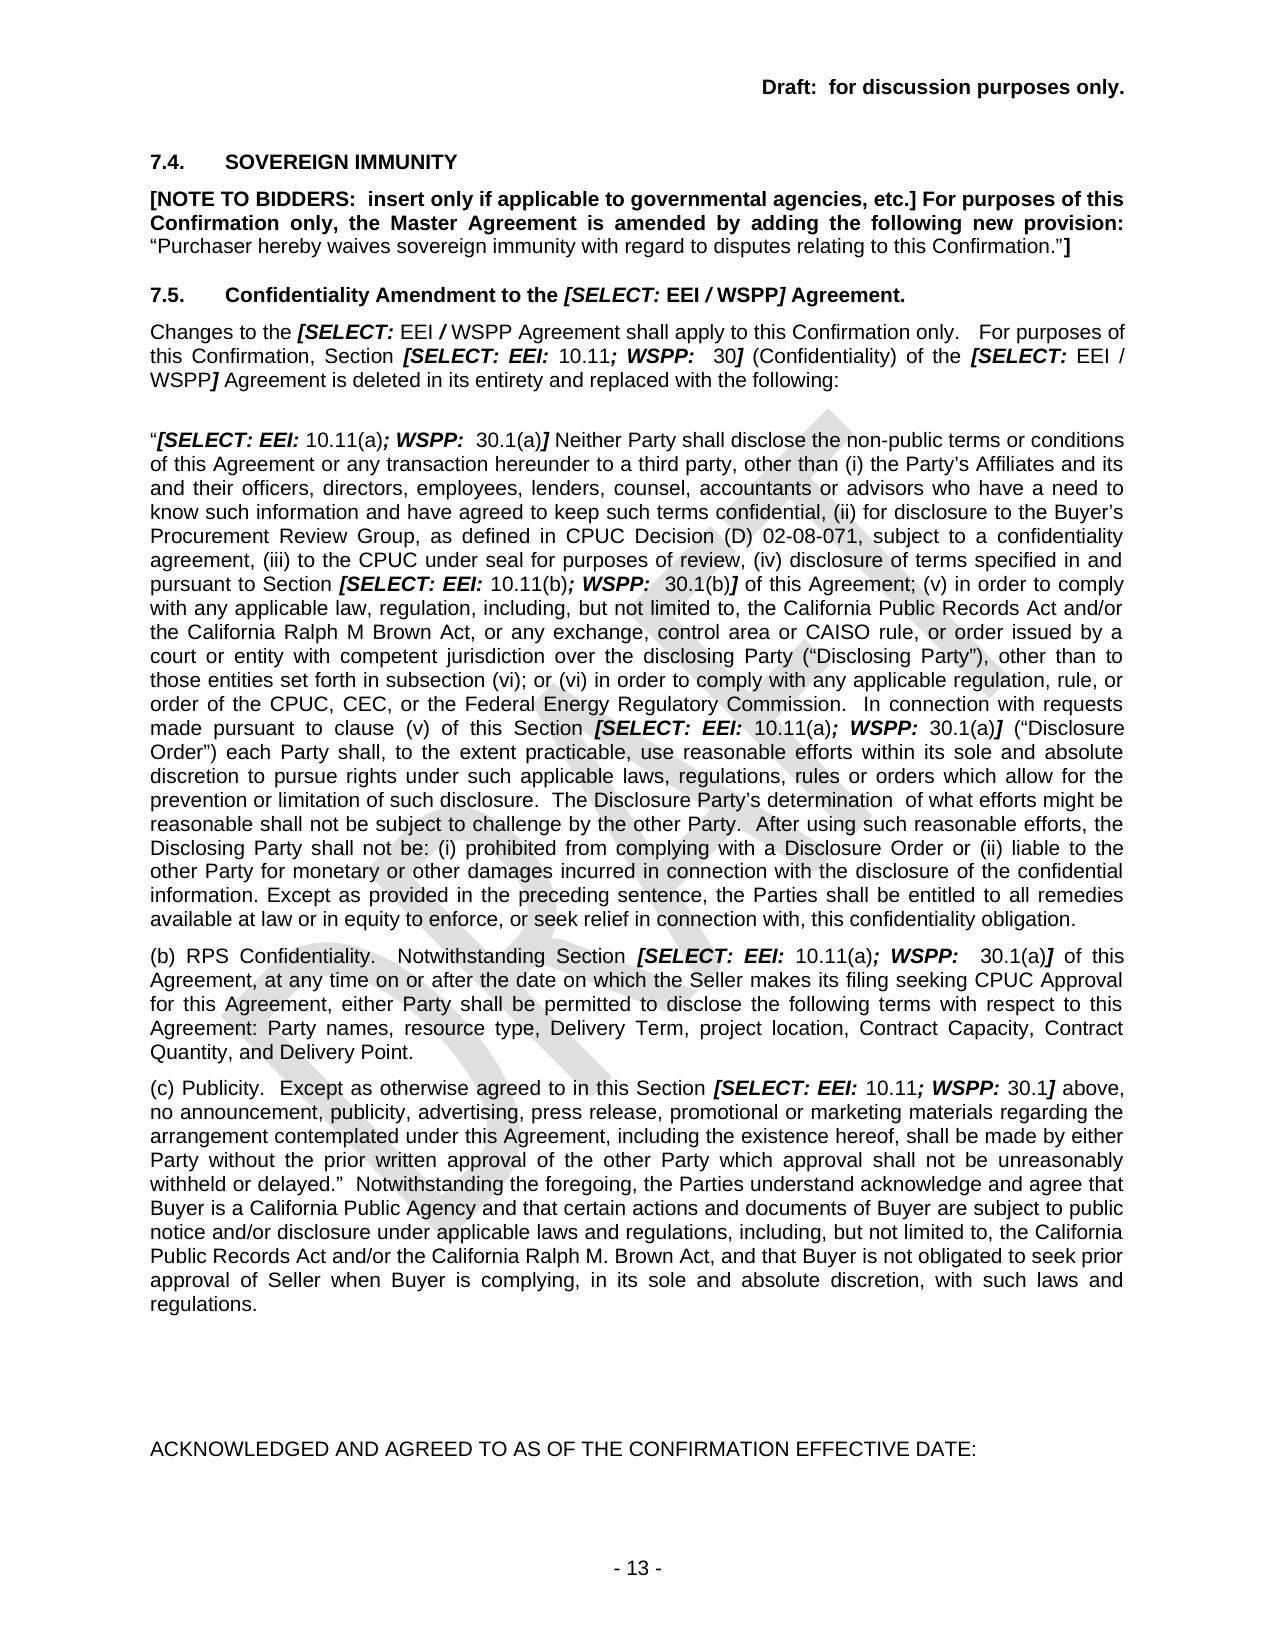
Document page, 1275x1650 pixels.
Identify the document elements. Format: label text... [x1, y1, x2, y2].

subtitle (c) Publicity. Except as otherwise agreed to in this Section [SELECT: EEI: 10.11; WSPP: 30.1] above, no announcement, publicity, advertising, press release, promotional or marketing materials regarding the arrangement contemplated under this Agreement, including the existence hereof, shall be made by either Party without the prior written approval of the other Party which approval shall not be unreasonably withheld or delayed.” Notwithstanding the foregoing, the Parties understand acknowledge and agree that Buyer is a California Public Agency and that certain actions and documents of Buyer are subject to public notice and/or disclosure under applicable laws and regulations, including, but not limited to, the California Public Records Act and/or the California Ralph M. Brown Act, and that Buyer is not obligated to seek prior approval of Seller when Buyer is complying, in its sole and absolute discretion, with such laws and regulations. [150, 1076, 1125, 1316]
subtitle (b) RPS Confidentiality. Notwithstanding Section [SELECT: EEI: 10.11(a); WSPP: 30.1(a)] of this Agreement, at any time on or after the date on which the Seller makes its filing seeking CPUC Approval for this Agreement, either Party shall be permitted to disclose the following terms with respect to this Agreement: Party names, resource type, Delivery Term, project location, Contract Capacity, Contract Quantity, and Delivery Point. [150, 944, 1125, 1063]
subtitle “[SELECT: EEI: 10.11(a); WSPP: 30.1(a)] Neither Party shall disclose the non-public terms or conditions of this Agreement or any transaction hereunder to a third party, other than (i) the Party’s Affiliates and its and their officers, directors, employees, lenders, counsel, accountants or advisors who have a need to know such information and have agreed to keep such terms confidential, (ii) for disclosure to the Buyer’s Procurement Review Group, as defined in CPUC Decision (D) 02-08-071, subject to a confidentiality agreement, (iii) to the CPUC under seal for purposes of review, (iv) disclosure of terms specified in and pursuant to Section [SELECT: EEI: 10.11(b); WSPP: 30.1(b)] of this Agreement; (v) in order to comply with any applicable law, regulation, including, but not limited to, the California Public Records Act and/or the California Ralph M Brown Act, or any exchange, control area or CAISO rule, or order issued by a court or entity with competent jurisdiction over the disclosing Party (“Disclosing Party”), other than to those entities set forth in subsection (vi); or (vi) in order to comply with any applicable regulation, rule, or order of the CPUC, CEC, or the Federal Energy Regulatory Commission. In connection with requests made pursuant to clause (v) of this Section [SELECT: EEI: 10.11(a); WSPP: 30.1(a)] (“Disclosure Order”) each Party shall, to the extent practicable, use reasonable efforts within its sole and absolute discretion to pursue rights under such applicable laws, regulations, rules or orders which allow for the prevention or limitation of such disclosure. The Disclosure Party’s determination of what efforts might be reasonable shall not be subject to challenge by the other Party. After using such reasonable efforts, the Disclosing Party shall not be: (i) prohibited from complying with a Disclosure Order or (ii) liable to the other Party for monetary or other damages incurred in connection with the disclosure of the confidential information. Except as provided in the preceding sentence, the Parties shall be entitled to all remedies available at law or in equity to enforce, or seek relief in connection with, this confidentiality obligation. [150, 428, 1125, 931]
subtitle SOVEREIGN IMMUNITY [150, 150, 1125, 174]
subtitle Changes to the [SELECT: EEI / WSPP Agreement shall apply to this Confirmation only. For purposes of this Confirmation, Section [SELECT: EEI: 10.11; WSPP: 30] (Confidentiality) of the [SELECT: EEI / WSPP] Agreement is deleted in its entirety and replaced with the following: [150, 320, 1125, 392]
text ACKNOWLEDGED AND AGREED TO AS OF THE CONFIRMATION EFFECTIVE DATE: [150, 1436, 1125, 1484]
subtitle [NOTE TO BIDDERS: insert only if applicable to governmental agencies, etc.] For purposes of this Confirmation only, the Master Agreement is amended by adding the following new provision: “Purchaser hereby waives sovereign immunity with regard to disputes relating to this Confirmation.”] [150, 186, 1125, 258]
subtitle Confidentiality Amendment to the [SELECT: EEI / WSPP] Agreement. [150, 283, 1125, 307]
